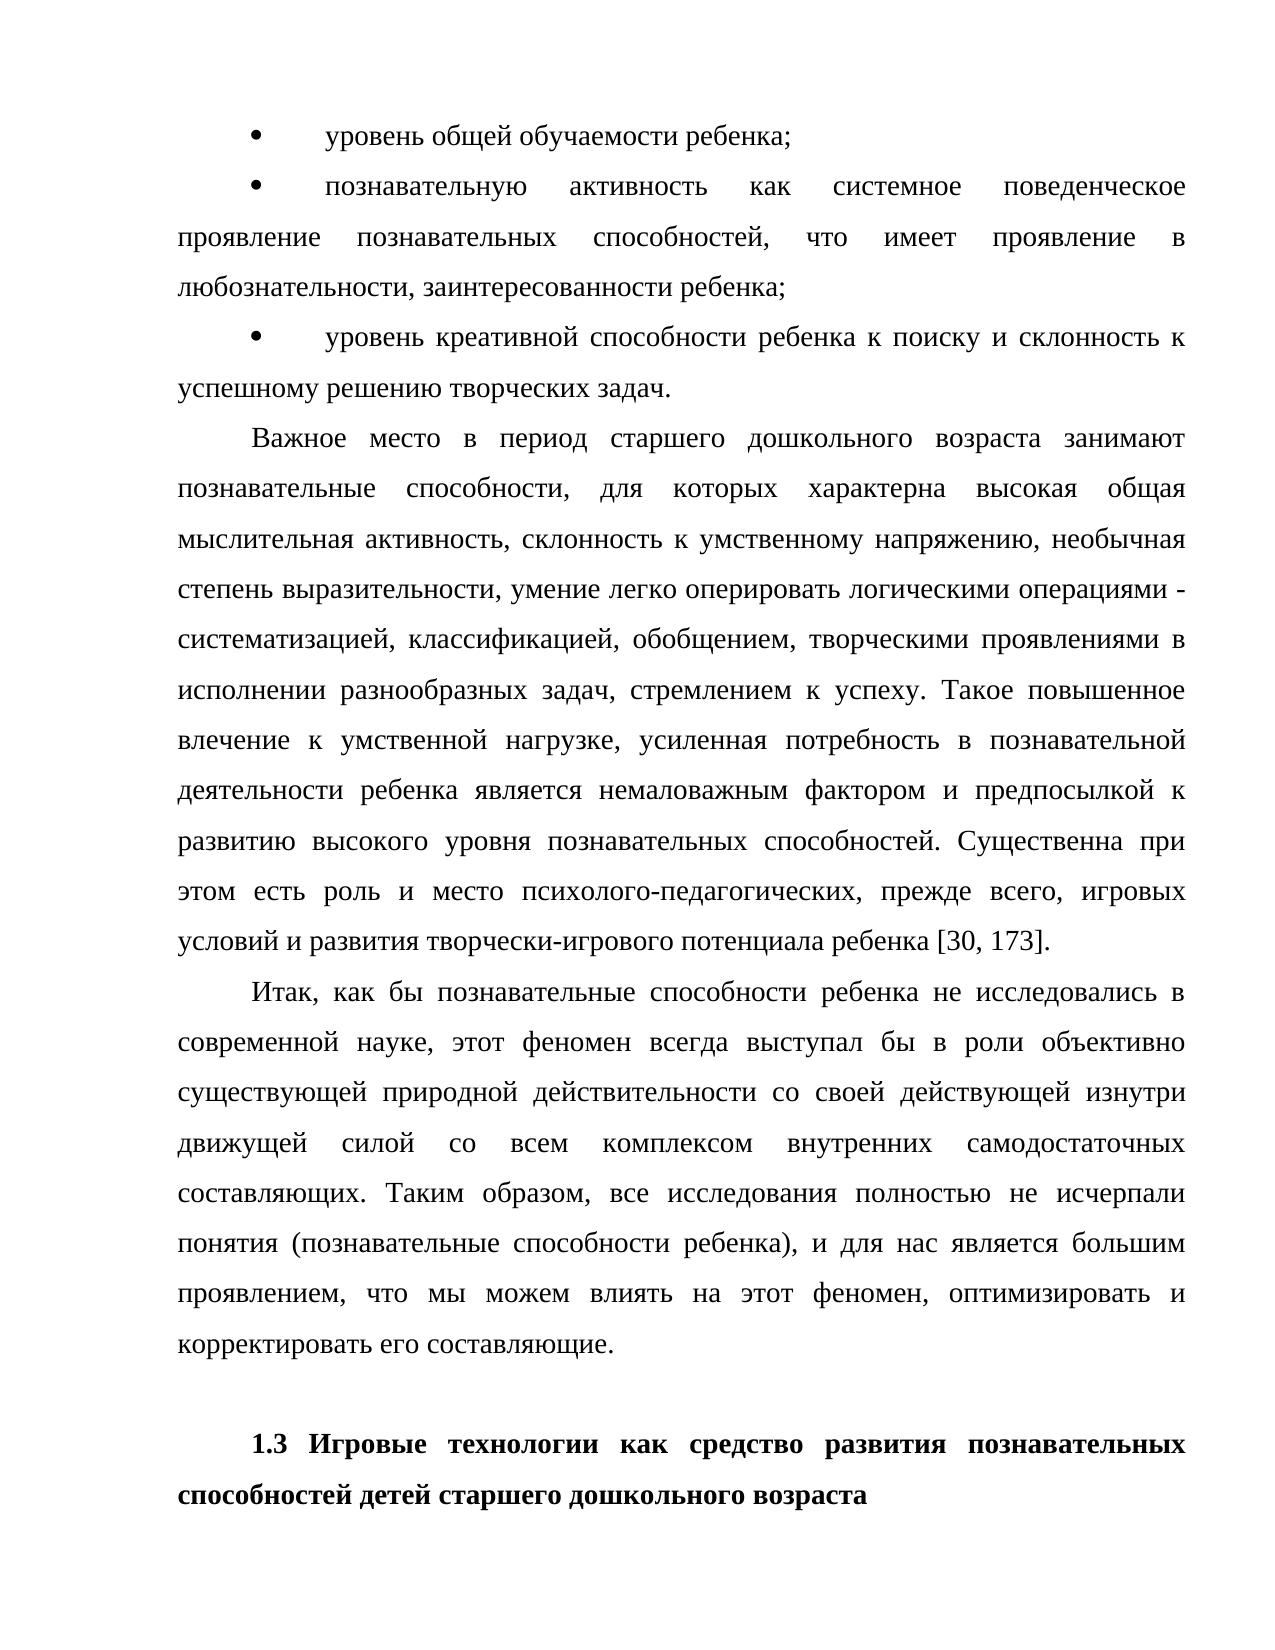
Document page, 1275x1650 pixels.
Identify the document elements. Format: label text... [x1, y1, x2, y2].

text Итак, как бы познавательные способности ребенка не исследовались в современной науке, этот феномен всегда выступал бы в роли объективно существующей природной действительности со своей действующей изнутри движущей силой со всем комплексом внутренних самодостаточных составляющих. Таким образом, все исследования полностью не исчерпали понятия (познавательные способности ребенка), и для нас является большим проявлением, что мы можем влиять на этот феномен, оптимизировать и корректировать его составляющие. [177, 974, 1186, 1359]
text · познавательную активность как системное поведенческое проявление познавательных способностей, что имеет проявление в любознательности, заинтересованности ребенка; [177, 168, 1186, 303]
text · уровень креативной способности ребенка к поиску и склонность к успешному решению творческих задач. [177, 319, 1186, 403]
text 1.3 Игровые технологии как средство развития познавательных способностей детей старшего дошкольного возраста [177, 1427, 1186, 1510]
text Важное место в период старшего дошкольного возраста занимают познавательные способности, для которых характерна высокая общая мыслительная активность, склонность к умственному напряжению, необычная степень выразительности, умение легко оперировать логическими операциями - систематизацией, классификацией, обобщением, творческими проявлениями в исполнении разнообразных задач, стремлением к успеху. Такое повышенное влечение к умственной нагрузке, усиленная потребность в познавательной деятельности ребенка является немаловажным фактором и предпосылкой к развитию высокого уровня познавательных способностей. Существенна при этом есть роль и место психолого-педагогических, прежде всего, игровых условий и развития творчески-игрового потенциала ребенка [30, 173]. [177, 420, 1186, 957]
text · уровень общей обучаемости ребенка; [177, 118, 1186, 152]
